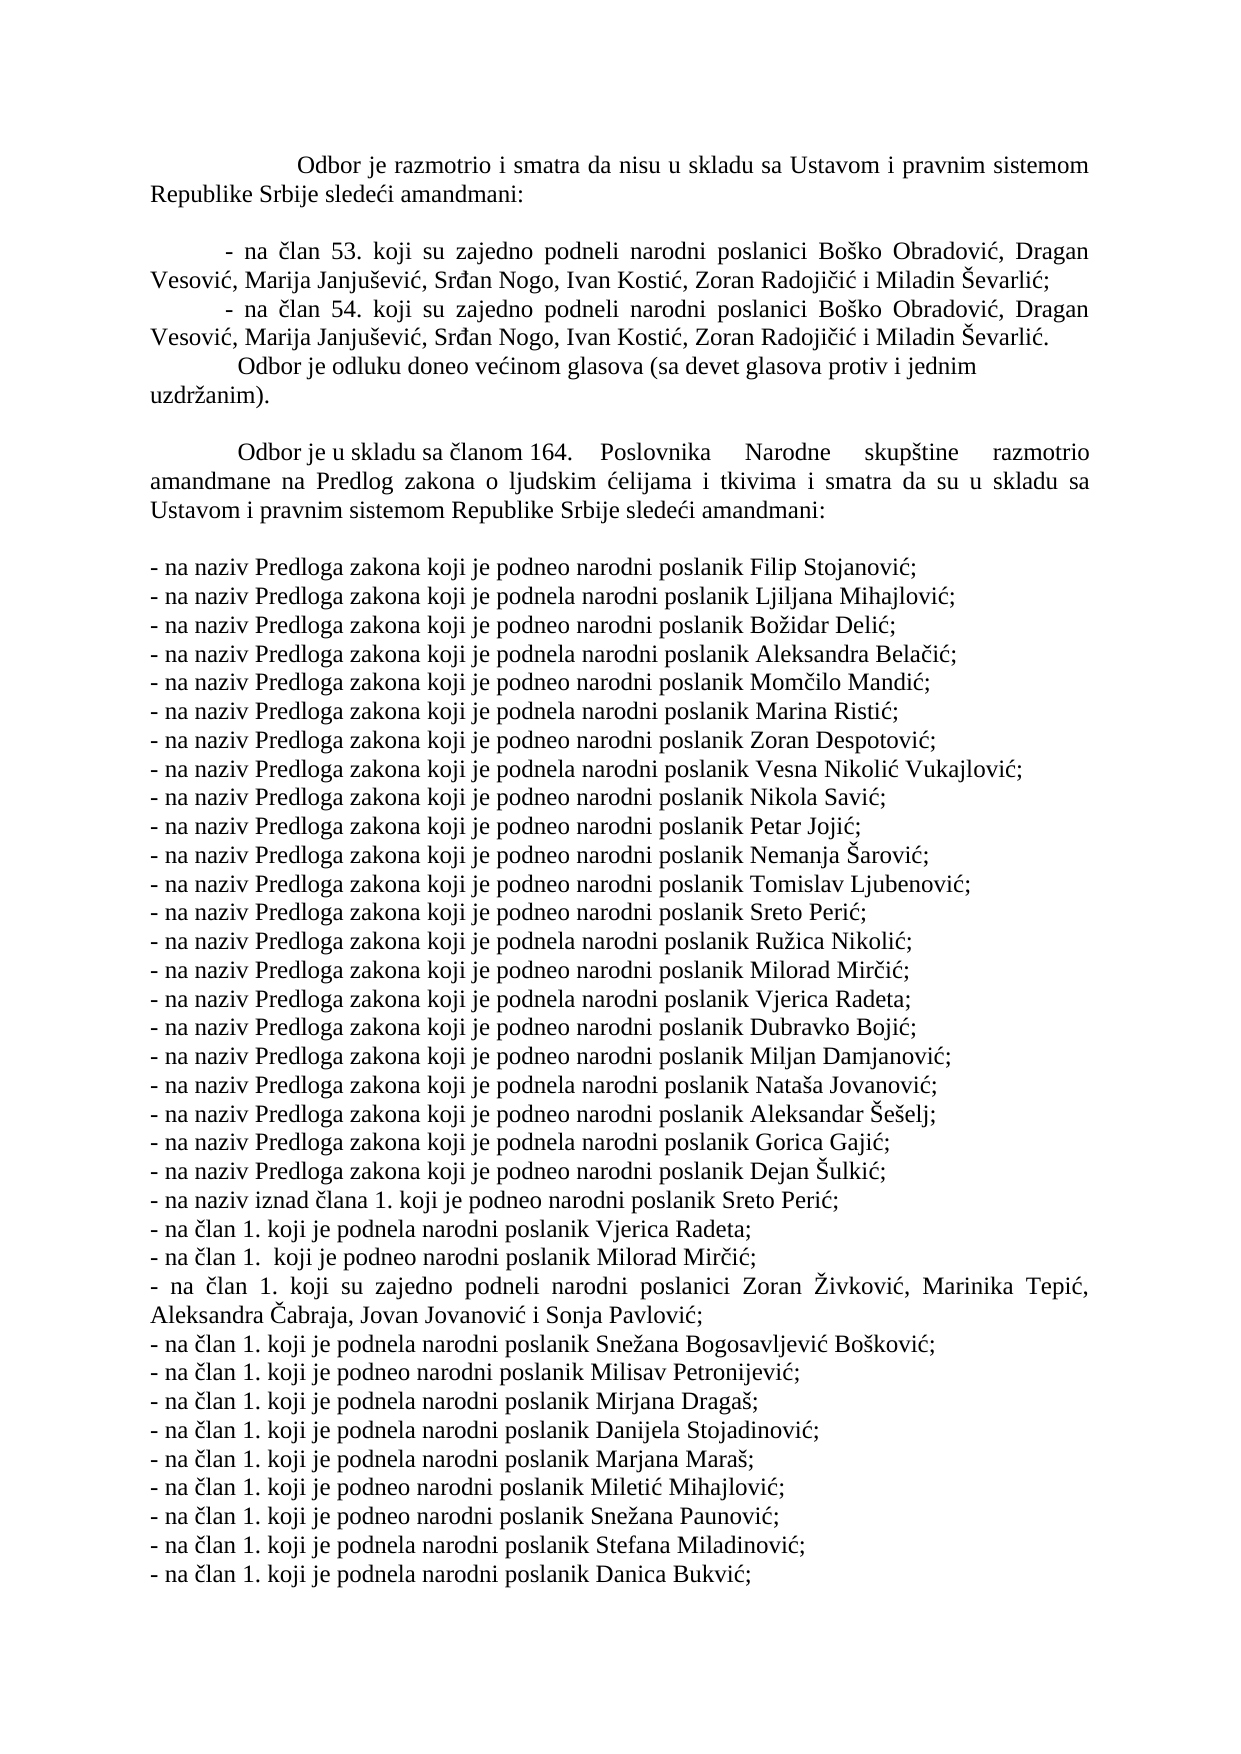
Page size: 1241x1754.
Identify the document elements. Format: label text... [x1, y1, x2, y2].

text - na naziv Predloga zakona koji je podneo narodni poslanik Zoran Despotović; [150, 725, 1090, 754]
text - na naziv Predloga zakona koji je podnela narodni poslanik Ljiljana Mihajlović; [150, 581, 1090, 610]
text - na naziv Predloga zakona koji je podnela narodni poslanik Vjerica Radeta; [150, 984, 1090, 1012]
text - na naziv Predloga zakona koji je podneo narodni poslanik Sreto Perić; [150, 897, 1090, 926]
text - na član 1. koji je podneo narodni poslanik Miletić Mihajlović; [150, 1472, 1090, 1501]
text - na član 1. koji je podnela narodni poslanik Danijela Stojadinović; [150, 1415, 1090, 1444]
text - na naziv Predloga zakona koji je podnela narodni poslanik Gorica Gajić; [150, 1127, 1090, 1156]
text - na naziv Predloga zakona koji je podneo narodni poslanik Božidar Delić; [150, 610, 1090, 639]
text - na naziv Predloga zakona koji je podnela narodni poslanik Vesna Nikolić Vukajlović; [150, 754, 1090, 782]
text - na naziv Predloga zakona koji je podneo narodni poslanik Filip Stojanović; [150, 552, 1090, 581]
text - na član 1. koji je podnela narodni poslanik Snežana Bogosavljević Bošković; [150, 1329, 1090, 1357]
text - na član 53. koji su zajedno podneli narodni poslanici Boško Obradović, Dragan Vesović, Marija Janjušević, Srđan Nogo, Ivan Kostić, Zoran Radojičić i Miladin Ševarlić; [150, 236, 1090, 294]
text - na naziv iznad člana 1. koji je podneo narodni poslanik Sreto Perić; [150, 1185, 1090, 1214]
text - na član 1. koji je podnela narodni poslanik Danica Bukvić; [150, 1559, 1090, 1587]
text - na naziv Predloga zakona koji je podneo narodni poslanik Momčilo Mandić; [150, 667, 1090, 696]
text - na naziv Predloga zakona koji je podneo narodni poslanik Aleksandar Šešelj; [150, 1099, 1090, 1127]
text - na član 1. koji je podnela narodni poslanik Stefana Miladinović; [150, 1530, 1090, 1559]
text - na član 1. koji je podneo narodni poslanik Milorad Mirčić; [150, 1242, 1090, 1271]
text Odbor je odluku doneo većinom glasova (sa devet glasova protiv i jednim uzdržanim). [150, 351, 1090, 409]
text - na naziv Predloga zakona koji je podneo narodni poslanik Dejan Šulkić; [150, 1156, 1090, 1185]
text - na naziv Predloga zakona koji je podnela narodni poslanik Nataša Jovanović; [150, 1070, 1090, 1099]
text - na naziv Predloga zakona koji je podneo narodni poslanik Petar Jojić; [150, 811, 1090, 840]
text - na naziv Predloga zakona koji je podneo narodni poslanik Nemanja Šarović; [150, 840, 1090, 869]
text - na član 1. koji je podnela narodni poslanik Mirjana Dragaš; [150, 1386, 1090, 1415]
text - na naziv Predloga zakona koji je podneo narodni poslanik Nikola Savić; [150, 782, 1090, 811]
text - na član 1. koji je podnela narodni poslanik Marjana Maraš; [150, 1444, 1090, 1472]
text - na naziv Predloga zakona koji je podnela narodni poslanik Ružica Nikolić; [150, 926, 1090, 955]
text - na član 1. koji je podneo narodni poslanik Milisav Petronijević; [150, 1357, 1090, 1386]
text - na naziv Predloga zakona koji je podneo narodni poslanik Dubravko Bojić; [150, 1012, 1090, 1041]
text - na član 54. koji su zajedno podneli narodni poslanici Boško Obradović, Dragan Vesović, Marija Janjušević, Srđan Nogo, Ivan Kostić, Zoran Radojičić i Miladin Ševarlić. [150, 294, 1090, 351]
text - na član 1. koji je podneo narodni poslanik Snežana Paunović; [150, 1501, 1090, 1530]
text - na naziv Predloga zakona koji je podnela narodni poslanik Aleksandra Belačić; [150, 639, 1090, 667]
text Odbor je razmotrio i smatra da nisu u skladu sa Ustavom i pravnim sistemom Republike Srbije sledeći amandmani: [150, 150, 1090, 207]
text - na naziv Predloga zakona koji je podneo narodni poslanik Tomislav Ljubenović; [150, 869, 1090, 897]
text - na naziv Predloga zakona koji je podneo narodni poslanik Milorad Mirčić; [150, 955, 1090, 984]
text - na član 1. koji je podnela narodni poslanik Vjerica Radeta; [150, 1214, 1090, 1242]
text - na naziv Predloga zakona koji je podneo narodni poslanik Miljan Damjanović; [150, 1041, 1090, 1070]
text - na naziv Predloga zakona koji je podnela narodni poslanik Marina Ristić; [150, 696, 1090, 725]
text Odbor je u skladu sa članom 164. Poslovnika Narodne skupštine razmotrio amandmane na Predlog zakona o ljudskim ćelijama i tkivima i smatra da su u skladu sa Ustavom i pravnim sistemom Republike Srbije sledeći amandmani: [150, 437, 1090, 524]
text - na član 1. koji su zajedno podneli narodni poslanici Zoran Živković, Marinika Tepić, Aleksandra Čabraja, Jovan Jovanović i Sonja Pavlović; [150, 1271, 1090, 1329]
